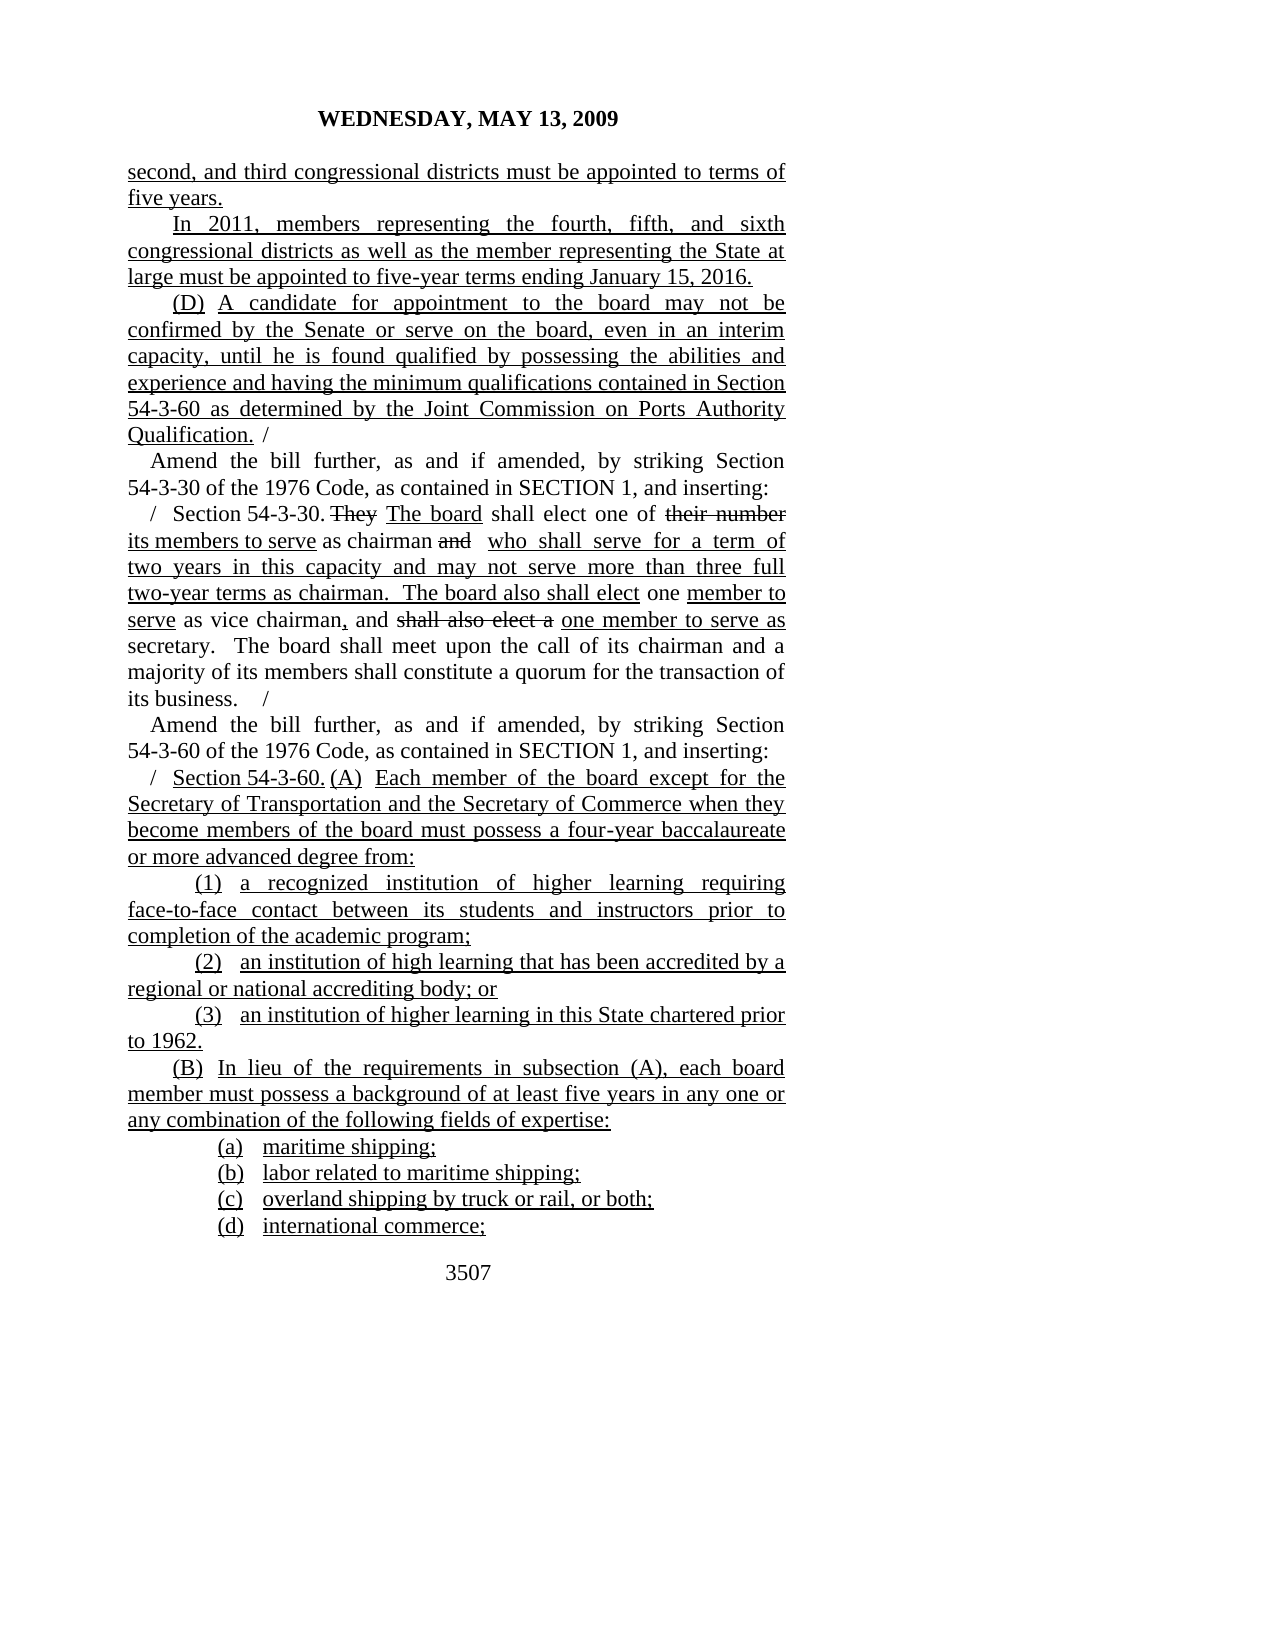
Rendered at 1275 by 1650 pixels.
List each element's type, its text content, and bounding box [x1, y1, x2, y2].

text Amend the bill further, as and if amended, by striking Section 54-3-60 of the 1976 Code, as contained in SECTION 1, and inserting: [127, 711, 786, 764]
text In 2011, members representing the fourth, fifth, and sixth congressional districts as well as the member representing the State at large must be appointed to five-year terms ending January 15, 2016. [127, 261, 786, 289]
text Amend the bill further, as and if amended, by striking Section 54-3-30 of the 1976 Code, as contained in SECTION 1, and inserting: [127, 448, 786, 500]
text (d) international commerce; [127, 1212, 786, 1238]
text (B) In lieu of the requirements in subsection (A), each board member must possess a background of at least five years in any one or any combination of the following fields of expertise: [127, 1104, 786, 1133]
text / Section 54-3-60. (A) Each member of the board except for the Secretary of Transportation and the Secretary of Commerce when they become members of the board must possess a four-year baccalaureate or more advanced degree from: [127, 764, 786, 813]
text / Section 54-3-60. (A) Each member of the board except for the Secretary of Transportation and the Secretary of Commerce when they become members of the board must possess a four-year baccalaureate or more advanced degree from: [127, 840, 786, 869]
text / Section 54-3-30. They The board shall elect one of their number its members to serve as chairman and who shall serve for a term of two years in this capacity and may not serve more than three full two-year terms as chairman. The board also shall elect one member to serve as vice chairman, and shall also elect a one member to serve as secretary. The board shall meet upon the call of its chairman and a majority of its members shall constitute a quorum for the transaction of its business. / [127, 577, 786, 711]
text (B) In lieu of the requirements in subsection (A), each board member must possess a background of at least five years in any one or any combination of the following fields of expertise: [127, 1054, 786, 1103]
text (2) an institution of high learning that has been accredited by a regional or national accrediting body; or [127, 948, 786, 1001]
text (3) an institution of higher learning in this State chartered prior to 1962. [127, 1001, 786, 1054]
text / Section 54-3-30. They The board shall elect one of their number its members to serve as chairman and who shall serve for a term of two years in this capacity and may not serve more than three full two-year terms as chairman. The board also shall elect one member to serve as vice chairman, and shall also elect a one member to serve as secretary. The board shall meet upon the call of its chairman and a majority of its members shall constitute a quorum for the transaction of its business. / [127, 500, 786, 576]
text (b) labor related to maritime shipping; [127, 1159, 786, 1186]
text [127, 158, 786, 181]
text (D) A candidate for appointment to the board may not be confirmed by the Senate or serve on the board, even in an interim capacity, until he is found qualified by possessing the abilities and experience and having the minimum qualifications contained in Section 54-3-60 as determined by the Joint Commission on Ports Authority Qualification. / [127, 289, 786, 365]
text (1) a recognized institution of higher learning requiring face-to-face contact between its students and instructors prior to completion of the academic program; [127, 869, 786, 919]
text / Section 54-3-60. (A) Each member of the board except for the Secretary of Transportation and the Secretary of Commerce when they become members of the board must possess a four-year baccalaureate or more advanced degree from: [127, 814, 786, 839]
text In 2011, members representing the fourth, fifth, and sixth congressional districts as well as the member representing the State at large must be appointed to five-year terms ending January 15, 2016. [127, 210, 786, 260]
text (c) overland shipping by truck or rail, or both; [127, 1186, 786, 1212]
text (a) maritime shipping; [127, 1133, 786, 1159]
text (1) a recognized institution of higher learning requiring face-to-face contact between its students and instructors prior to completion of the academic program; [127, 920, 786, 948]
